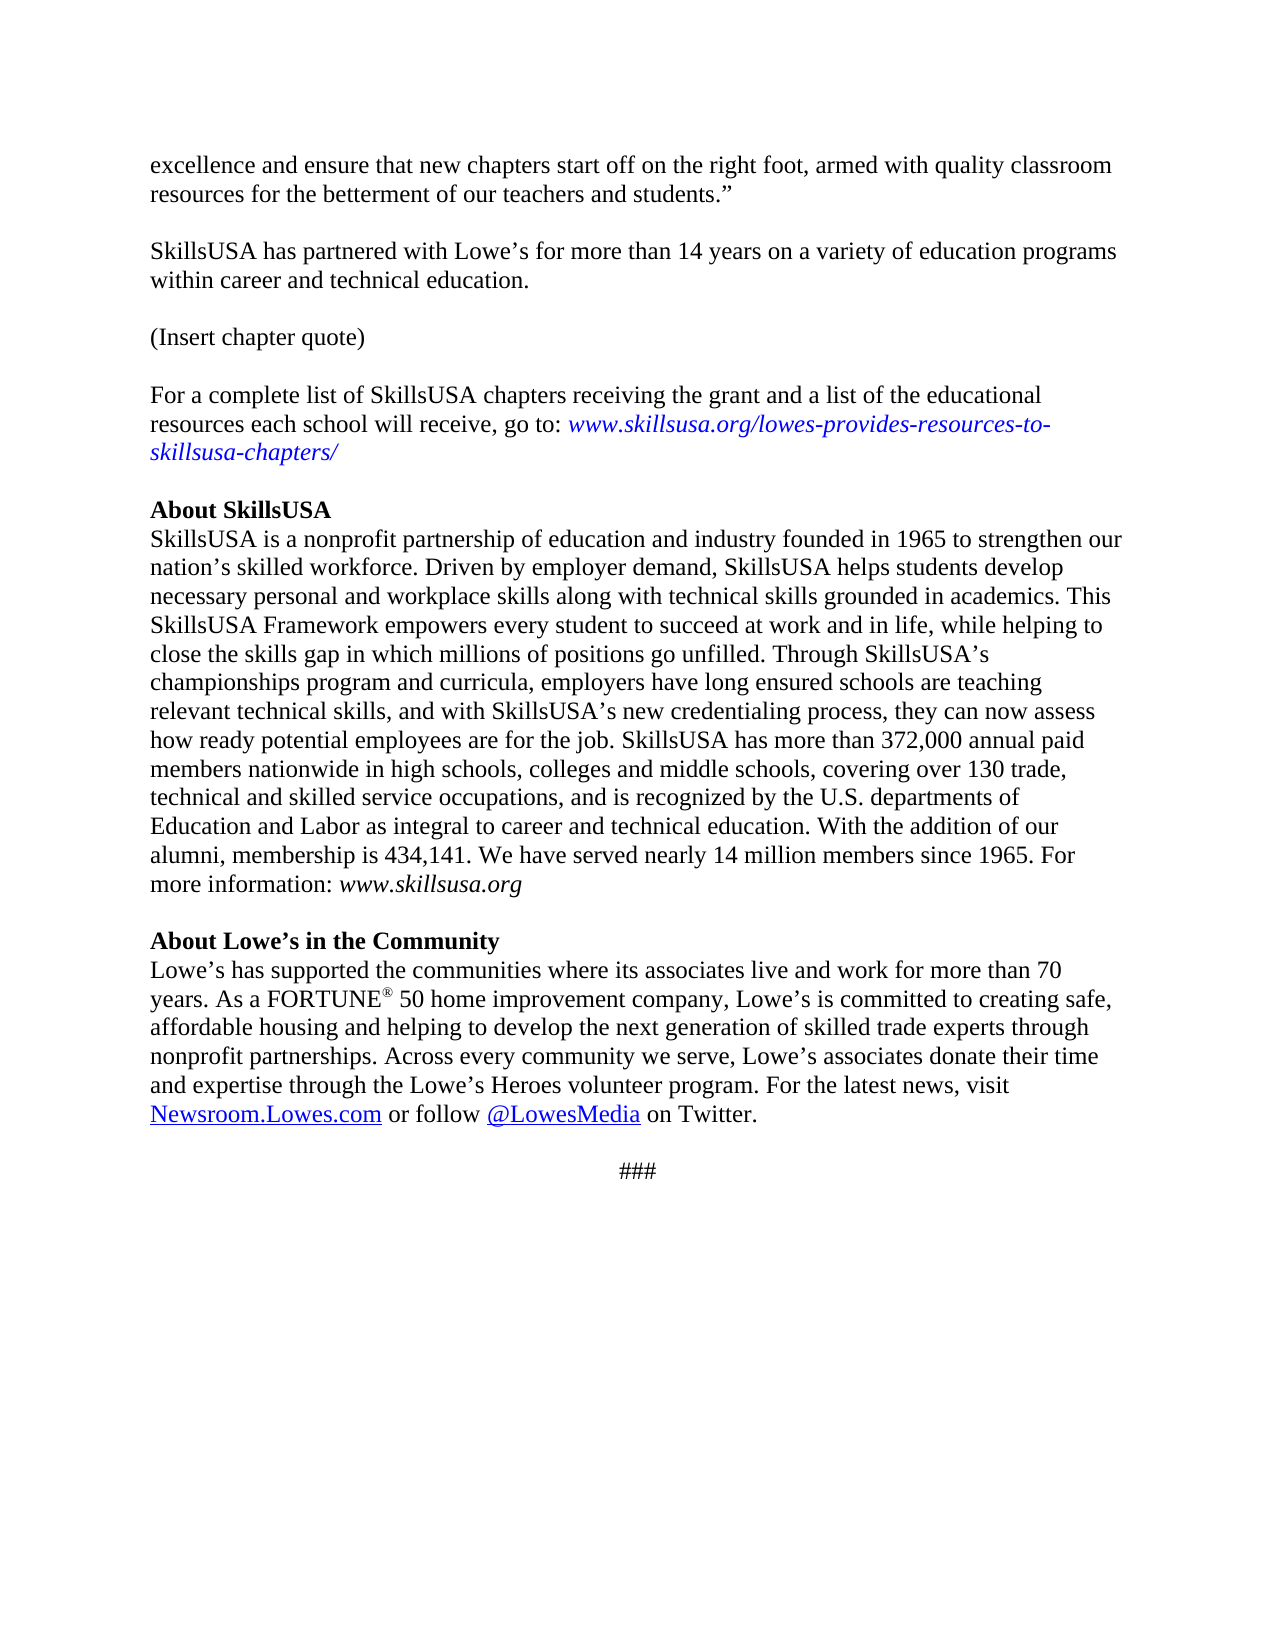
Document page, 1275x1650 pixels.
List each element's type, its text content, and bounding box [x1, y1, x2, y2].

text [150, 150, 1125, 207]
text Lowe’s has supported the communities where its associates live and work for more than 70 years. As a FORTUNE® 50 home improvement company, Lowe’s is committed to creating safe, affordable housing and helping to develop the next generation of skilled trade experts through nonprofit partnerships. Across every community we serve, Lowe’s associates donate their time and expertise through the Lowe’s Heroes volunteer program. For the latest news, visit Newsroom.Lowes.com or follow @LowesMedia on Twitter. [150, 955, 1125, 1127]
text ### [150, 1156, 1125, 1185]
text (Insert chapter quote) [150, 322, 1125, 351]
text SkillsUSA has partnered with Lowe’s for more than 14 years on a variety of education programs within career and technical education. [150, 236, 1125, 294]
text SkillsUSA is a nonprofit partnership of education and industry founded in 1965 to strengthen our nation’s skilled workforce. Driven by employer demand, SkillsUSA helps students develop necessary personal and workplace skills along with technical skills grounded in academics. This SkillsUSA Framework empowers every student to succeed at work and in life, while helping to close the skills gap in which millions of positions go unfilled. Through SkillsUSA’s championships program and curricula, employers have long ensured schools are teaching relevant technical skills, and with SkillsUSA’s new credentialing process, they can now assess how ready potential employees are for the job. SkillsUSA has more than 372,000 annual paid members nationwide in high schools, colleges and middle schools, covering over 130 trade, technical and skilled service occupations, and is recognized by the U.S. departments of Education and Labor as integral to career and technical education. With the addition of our alumni, membership is 434,141. We have served nearly 14 million members since 1965. For more information: www.skillsusa.org [150, 524, 1125, 897]
text About Lowe’s in the Community [150, 926, 1125, 955]
text About SkillsUSA [150, 495, 1125, 524]
text For a complete list of SkillsUSA chapters receiving the grant and a list of the educational resources each school will receive, go to: www.skillsusa.org/lowes-provides-resources-to-skillsusa-chapters/ [150, 380, 1125, 466]
